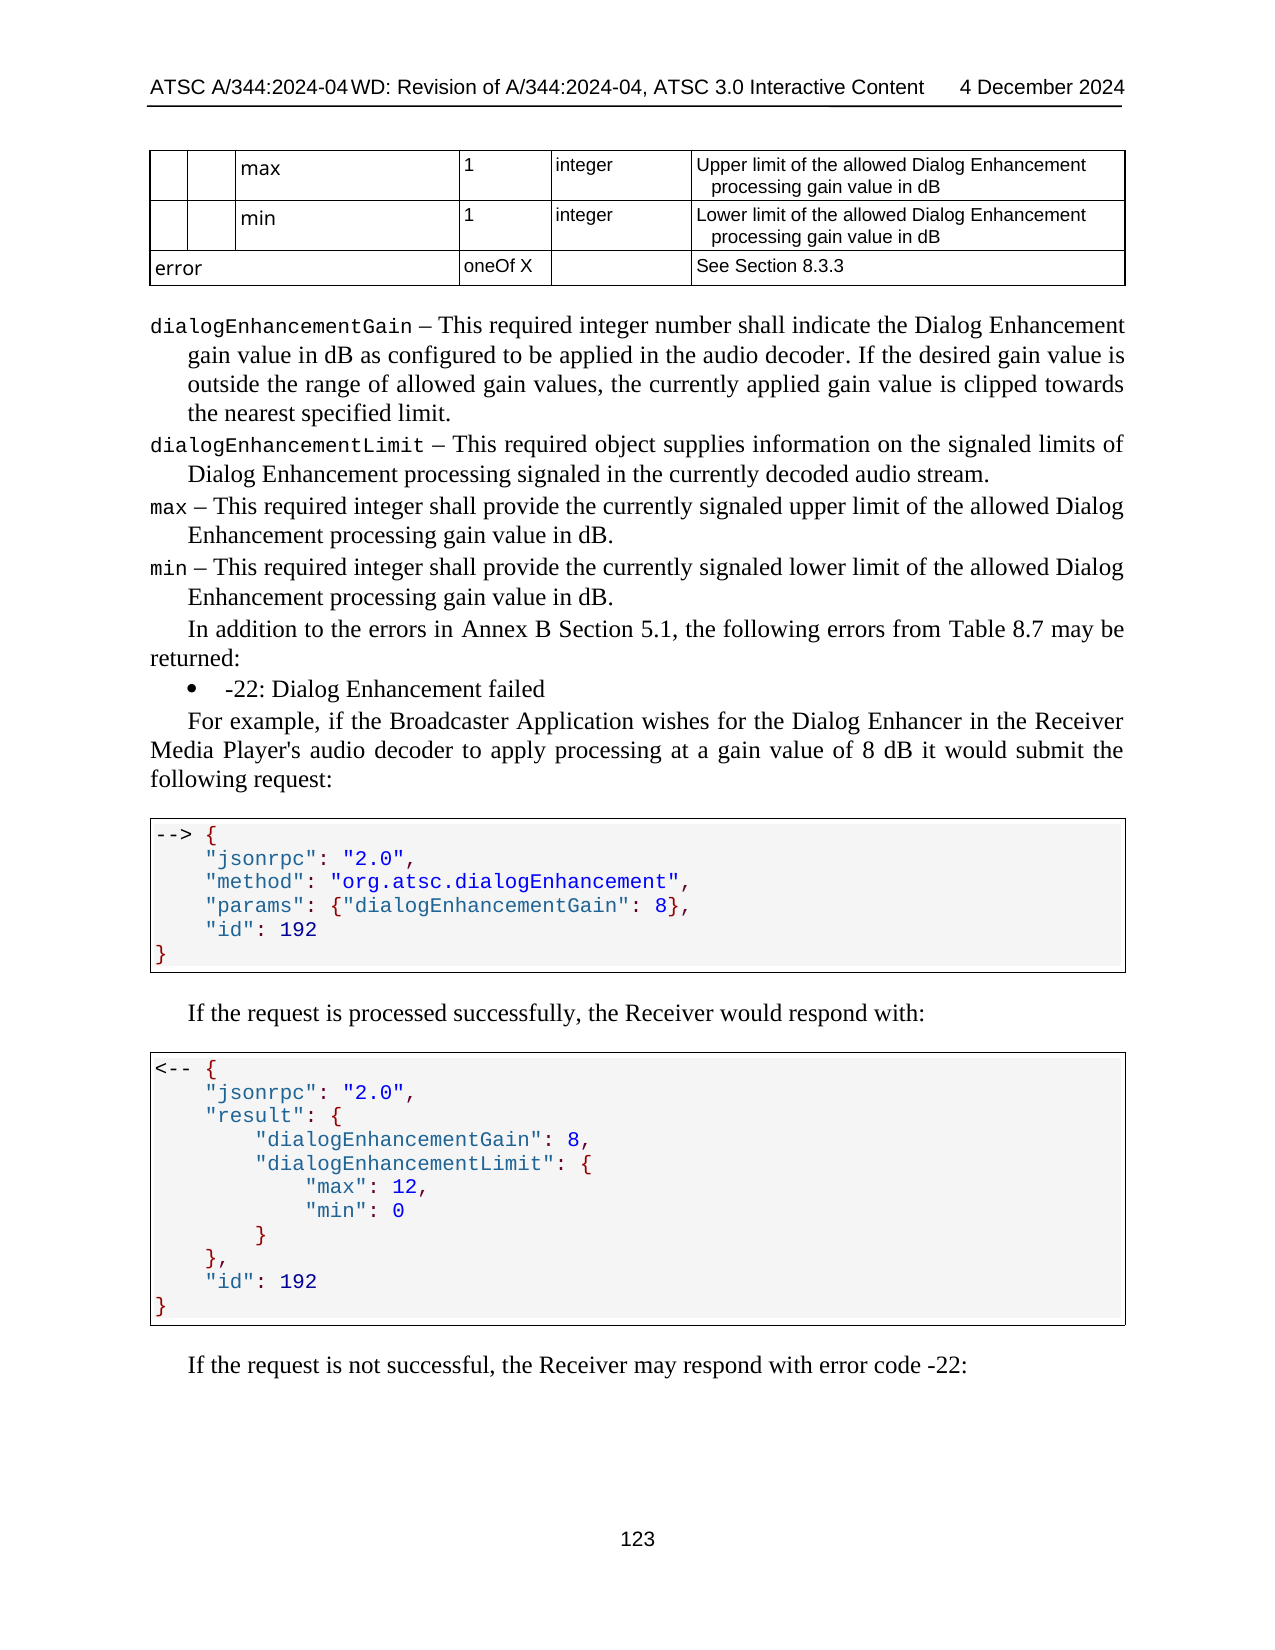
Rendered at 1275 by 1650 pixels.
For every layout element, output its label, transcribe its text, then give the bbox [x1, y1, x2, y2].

text If the request is processed successfully, the Receiver would respond with: [150, 998, 1125, 1027]
text If the request is not successful, the Receiver may respond with error code -22: [150, 1350, 1125, 1379]
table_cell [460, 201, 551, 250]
list dialogEnhancementGain – This required integer number shall indicate the Dialog Enhancement gain value in dB as configured to be applied in the audio decoder. If the desired gain value is outside the range of allowed gain values, the currently applied gain value is clipped towards the nearest specified limit. [150, 311, 1125, 426]
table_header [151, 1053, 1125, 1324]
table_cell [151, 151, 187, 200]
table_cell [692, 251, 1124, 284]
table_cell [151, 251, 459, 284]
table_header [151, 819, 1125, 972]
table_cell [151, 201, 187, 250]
text For example, if the Broadcaster Application wishes for the Dialog Enhancer in the Receiver Media Player's audio decoder to apply processing at a gain value of 8 dB it would submit the following request: [150, 706, 1125, 793]
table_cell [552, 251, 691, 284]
list dialogEnhancementLimit – This required object supplies information on the signaled limits of Dialog Enhancement processing signaled in the currently decoded audio stream. [150, 429, 1125, 488]
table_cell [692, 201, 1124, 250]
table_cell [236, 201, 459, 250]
list max – This required integer shall provide the currently signaled upper limit of the allowed Dialog Enhancement processing gain value in dB. [150, 491, 1125, 549]
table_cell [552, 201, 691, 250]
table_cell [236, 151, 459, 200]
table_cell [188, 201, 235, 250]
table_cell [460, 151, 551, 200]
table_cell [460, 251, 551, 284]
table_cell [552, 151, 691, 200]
list -22: Dialog Enhancement failed [187, 674, 1125, 703]
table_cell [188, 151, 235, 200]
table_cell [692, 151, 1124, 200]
list min – This required integer shall provide the currently signaled lower limit of the allowed Dialog Enhancement processing gain value in dB. [150, 552, 1125, 611]
